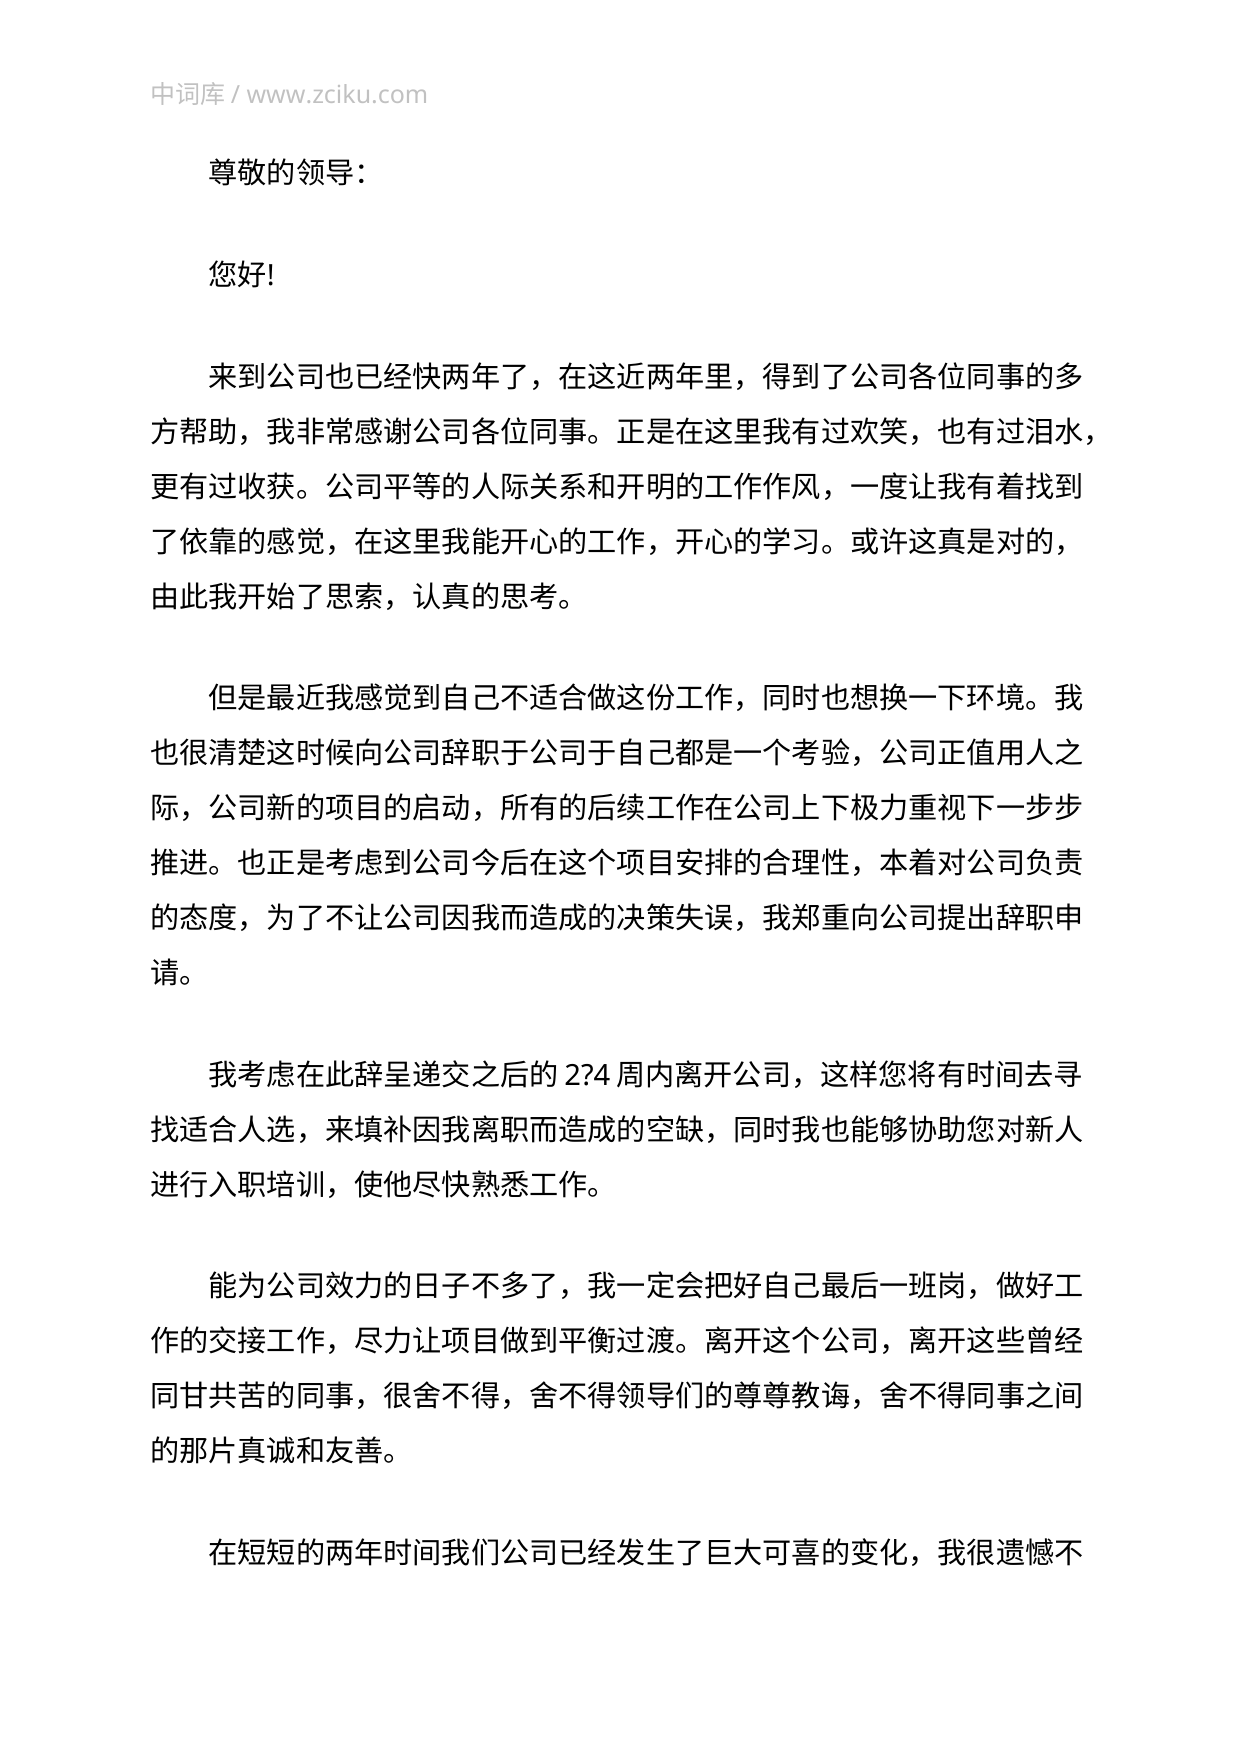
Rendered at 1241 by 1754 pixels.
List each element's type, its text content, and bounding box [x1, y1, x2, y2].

text 但是最近我感觉到自己不适合做这份工作，同时也想换一下环境。我也很清楚这时候向公司辞职于公司于自己都是一个考验，公司正值用人之际，公司新的项目的启动，所有的后续工作在公司上下极力重视下一步步推进。也正是考虑到公司今后在这个项目安排的合理性，本着对公司负责的态度，为了不让公司因我而造成的决策失误，我郑重向公司提出辞职申请。 [150, 675, 1090, 992]
text 您好! [150, 252, 1090, 294]
text 能为公司效力的日子不多了，我一定会把好自己最后一班岗，做好工作的交接工作，尽力让项目做到平衡过渡。离开这个公司，离开这些曾经同甘共苦的同事，很舍不得，舍不得领导们的尊尊教诲，舍不得同事之间的那片真诚和友善。 [150, 1263, 1090, 1470]
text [150, 1529, 1090, 1572]
text 尊敬的领导： [150, 150, 1090, 192]
text 来到公司也已经快两年了，在这近两年里，得到了公司各位同事的多方帮助，我非常感谢公司各位同事。正是在这里我有过欢笑，也有过泪水，更有过收获。公司平等的人际关系和开明的工作作风，一度让我有着找到了依靠的感觉，在这里我能开心的工作，开心的学习。或许这真是对的，由此我开始了思索，认真的思考。 [150, 354, 1090, 616]
text 我考虑在此辞呈递交之后的2?4周内离开公司，这样您将有时间去寻找适合人选，来填补因我离职而造成的空缺，同时我也能够协助您对新人进行入职培训，使他尽快熟悉工作。 [150, 1051, 1090, 1203]
